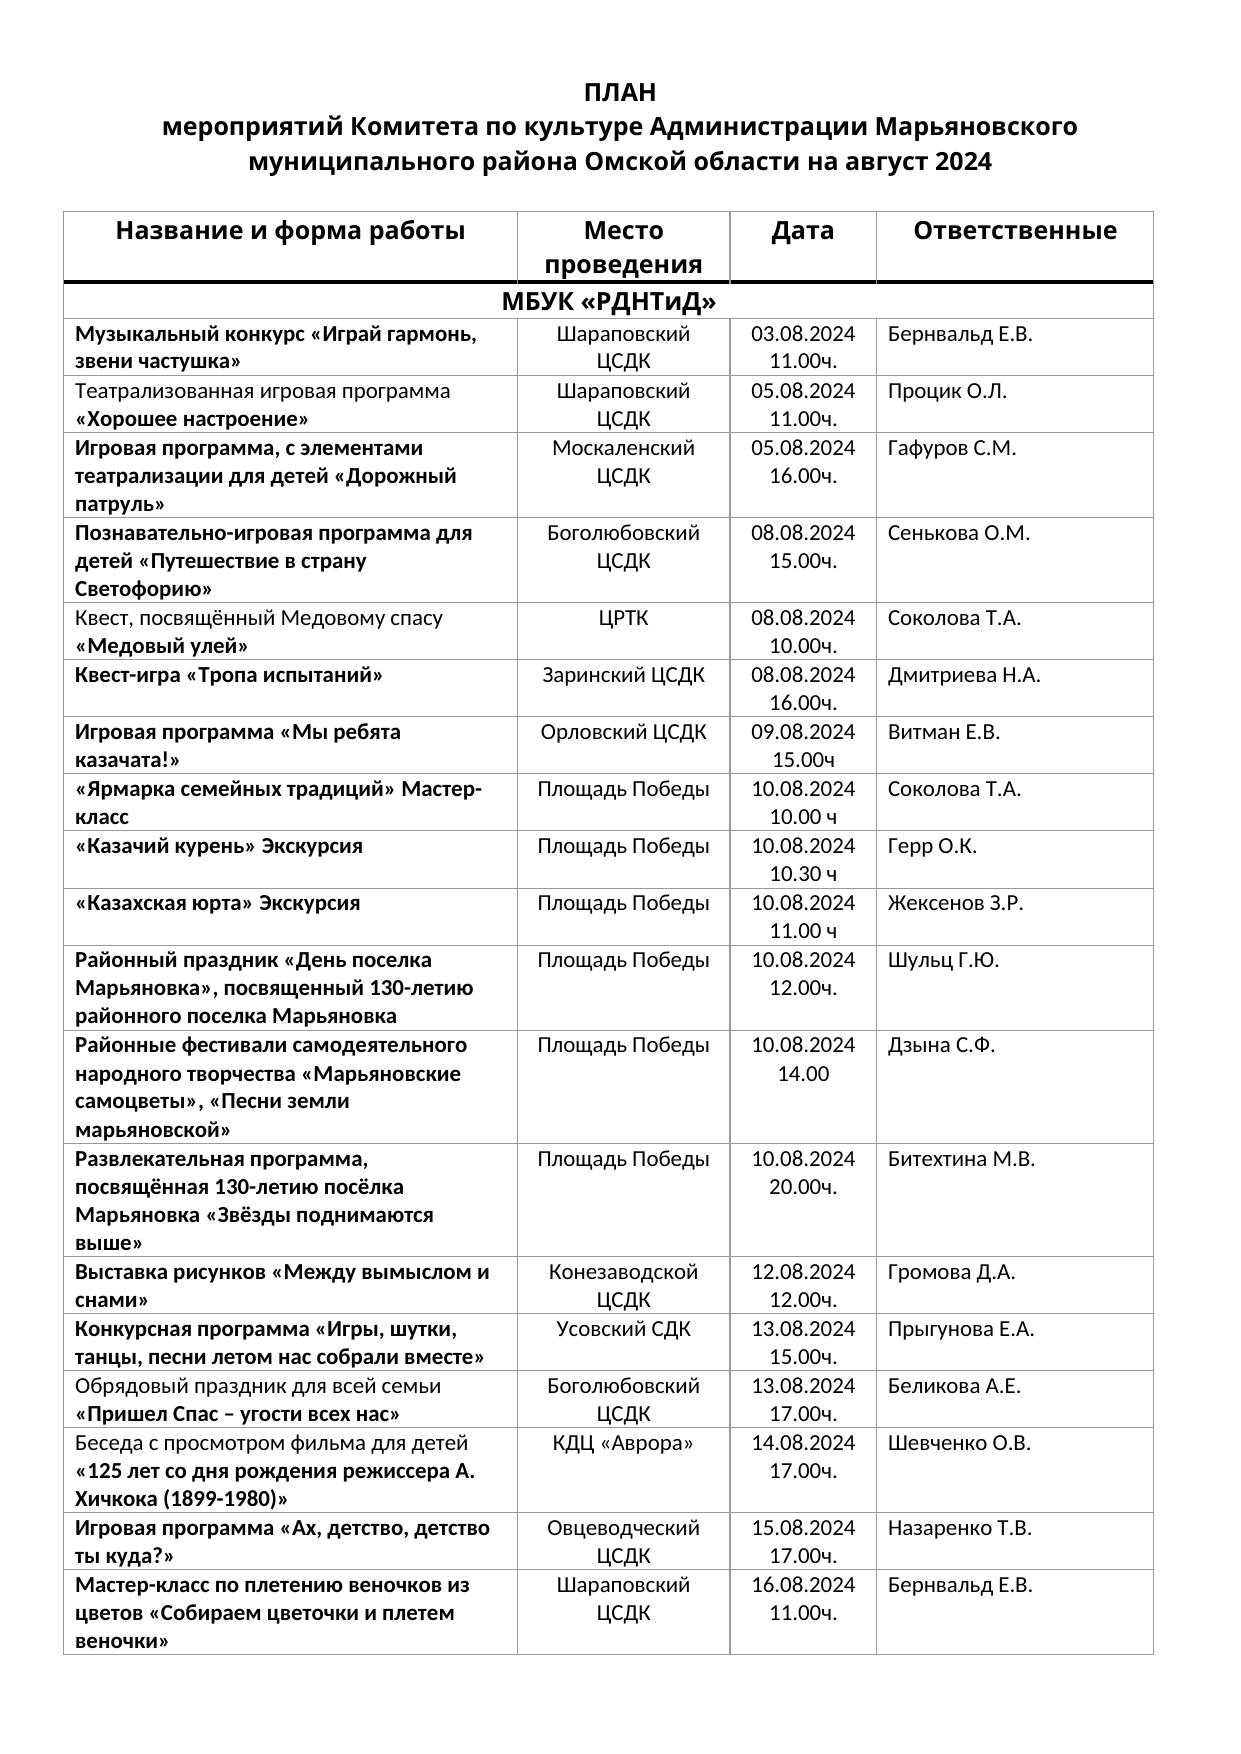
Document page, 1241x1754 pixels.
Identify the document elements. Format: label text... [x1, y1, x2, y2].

table_cell 08.08.2024 10.00ч. [731, 603, 876, 659]
table_cell Площадь Победы [518, 774, 729, 830]
table_cell Герр О.К. [877, 831, 1153, 887]
table_cell Районный праздник «День поселка Марьяновка», посвященный 130-летию районного поселка Марьяновка [64, 946, 517, 1029]
table_cell Площадь Победы [518, 831, 729, 887]
table_cell Шараповский ЦСДК [518, 376, 729, 432]
table_cell Районные фестивали самодеятельного народного творчества «Марьяновские самоцветы», «Песни земли марьяновской» [64, 1031, 517, 1143]
table_header Дата [731, 212, 876, 280]
table_cell КДЦ «Аврора» [518, 1428, 729, 1512]
table_cell Выставка рисунков «Между вымыслом и снами» [64, 1257, 517, 1313]
table_cell Прыгунова Е.А. [877, 1314, 1153, 1370]
table_header Ответственные [877, 212, 1153, 280]
table_cell Игровая программа, с элементами театрализации для детей «Дорожный патруль» [64, 433, 517, 517]
table_cell Дмитриева Н.А. [877, 660, 1153, 716]
table_cell Площадь Победы [518, 1144, 729, 1256]
table_cell Витман Е.В. [877, 717, 1153, 773]
table_cell Беликова А.Е. [877, 1371, 1153, 1427]
table_cell 10.08.2024 20.00ч. [731, 1144, 876, 1256]
table_cell Квест-игра «Тропа испытаний» [64, 660, 517, 716]
table_cell Сенькова О.М. [877, 518, 1153, 602]
table_cell Шевченко О.В. [877, 1428, 1153, 1512]
table_cell «Ярмарка семейных традиций» Мастер-класс [64, 774, 517, 830]
text мероприятий Комитета по культуре Администрации Марьяновского муниципального района Омской области на август 2024 [75, 109, 1165, 177]
table_cell Соколова Т.А. [877, 774, 1153, 830]
table_cell Игровая программа «Ах, детство, детство ты куда?» [64, 1513, 517, 1569]
table_cell 10.08.2024 12.00ч. [731, 946, 876, 1029]
table_cell Процик О.Л. [877, 376, 1153, 432]
table_cell Москаленский ЦСДК [518, 433, 729, 517]
table_cell Площадь Победы [518, 946, 729, 1029]
table_cell 13.08.2024 15.00ч. [731, 1314, 876, 1370]
table_cell Битехтина М.В. [877, 1144, 1153, 1256]
table_cell 15.08.2024 17.00ч. [731, 1513, 876, 1569]
table_cell МБУК «РДНТиД» [64, 284, 1153, 318]
table_cell 10.08.2024 11.00 ч [731, 889, 876, 944]
text ПЛАН [75, 75, 1165, 109]
table_cell Музыкальный конкурс «Играй гармонь, звени частушка» [64, 319, 517, 375]
table_cell 08.08.2024 16.00ч. [731, 660, 876, 716]
table_cell Заринский ЦСДК [518, 660, 729, 716]
table_cell Беседа с просмотром фильма для детей «125 лет со дня рождения режиссера А. Хичкока (1899-1980)» [64, 1428, 517, 1512]
table_cell Боголюбовский ЦСДК [518, 1371, 729, 1427]
table_cell Шульц Г.Ю. [877, 946, 1153, 1029]
table_cell Громова Д.А. [877, 1257, 1153, 1313]
table_cell Бернвальд Е.В. [877, 319, 1153, 375]
table_cell Бернвальд Е.В. [877, 1570, 1153, 1654]
table_cell Усовский СДК [518, 1314, 729, 1370]
table_cell Площадь Победы [518, 889, 729, 944]
table_cell Овцеводческий ЦСДК [518, 1513, 729, 1569]
table_cell 12.08.2024 12.00ч. [731, 1257, 876, 1313]
table_cell Шараповский ЦСДК [518, 1570, 729, 1654]
table_cell Гафуров С.М. [877, 433, 1153, 517]
table_cell Театрализованная игровая программа «Хорошее настроение» [64, 376, 517, 432]
table_cell 03.08.2024 11.00ч. [731, 319, 876, 375]
table_cell Игровая программа «Мы ребята казачата!» [64, 717, 517, 773]
table_cell Познавательно-игровая программа для детей «Путешествие в страну Светофорию» [64, 518, 517, 602]
table_cell 10.08.2024 14.00 [731, 1031, 876, 1143]
table_cell «Казачий курень» Экскурсия [64, 831, 517, 887]
table_cell Назаренко Т.В. [877, 1513, 1153, 1569]
table_cell Боголюбовский ЦСДК [518, 518, 729, 602]
table_cell Развлекательная программа, посвящённая 130-летию посёлка Марьяновка «Звёзды поднимаются выше» [64, 1144, 517, 1256]
table_cell Мастер-класс по плетению веночков из цветов «Собираем цветочки и плетем веночки» [64, 1570, 517, 1654]
table_cell Конезаводской ЦСДК [518, 1257, 729, 1313]
table_cell Квест, посвящённый Медовому спасу «Медовый улей» [64, 603, 517, 659]
table_cell 14.08.2024 17.00ч. [731, 1428, 876, 1512]
table_cell ЦРТК [518, 603, 729, 659]
table_cell Площадь Победы [518, 1031, 729, 1143]
table_cell Обрядовый праздник для всей семьи «Пришел Спас – угости всех нас» [64, 1371, 517, 1427]
table_cell 05.08.2024 11.00ч. [731, 376, 876, 432]
table_cell 16.08.2024 11.00ч. [731, 1570, 876, 1654]
table_cell Дзына С.Ф. [877, 1031, 1153, 1143]
table_cell Конкурсная программа «Игры, шутки, танцы, песни летом нас собрали вместе» [64, 1314, 517, 1370]
table_header Название и форма работы [64, 212, 517, 280]
table_cell Жексенов З.Р. [877, 889, 1153, 944]
table_cell 09.08.2024 15.00ч [731, 717, 876, 773]
table_cell «Казахская юрта» Экскурсия [64, 889, 517, 944]
table_cell Орловский ЦСДК [518, 717, 729, 773]
table_cell 10.08.2024 10.30 ч [731, 831, 876, 887]
table_header Место проведения [518, 212, 729, 280]
table_cell Соколова Т.А. [877, 603, 1153, 659]
table_cell 08.08.2024 15.00ч. [731, 518, 876, 602]
table_cell 10.08.2024 10.00 ч [731, 774, 876, 830]
table_cell Шараповский ЦСДК [518, 319, 729, 375]
table_cell 13.08.2024 17.00ч. [731, 1371, 876, 1427]
table_cell 05.08.2024 16.00ч. [731, 433, 876, 517]
